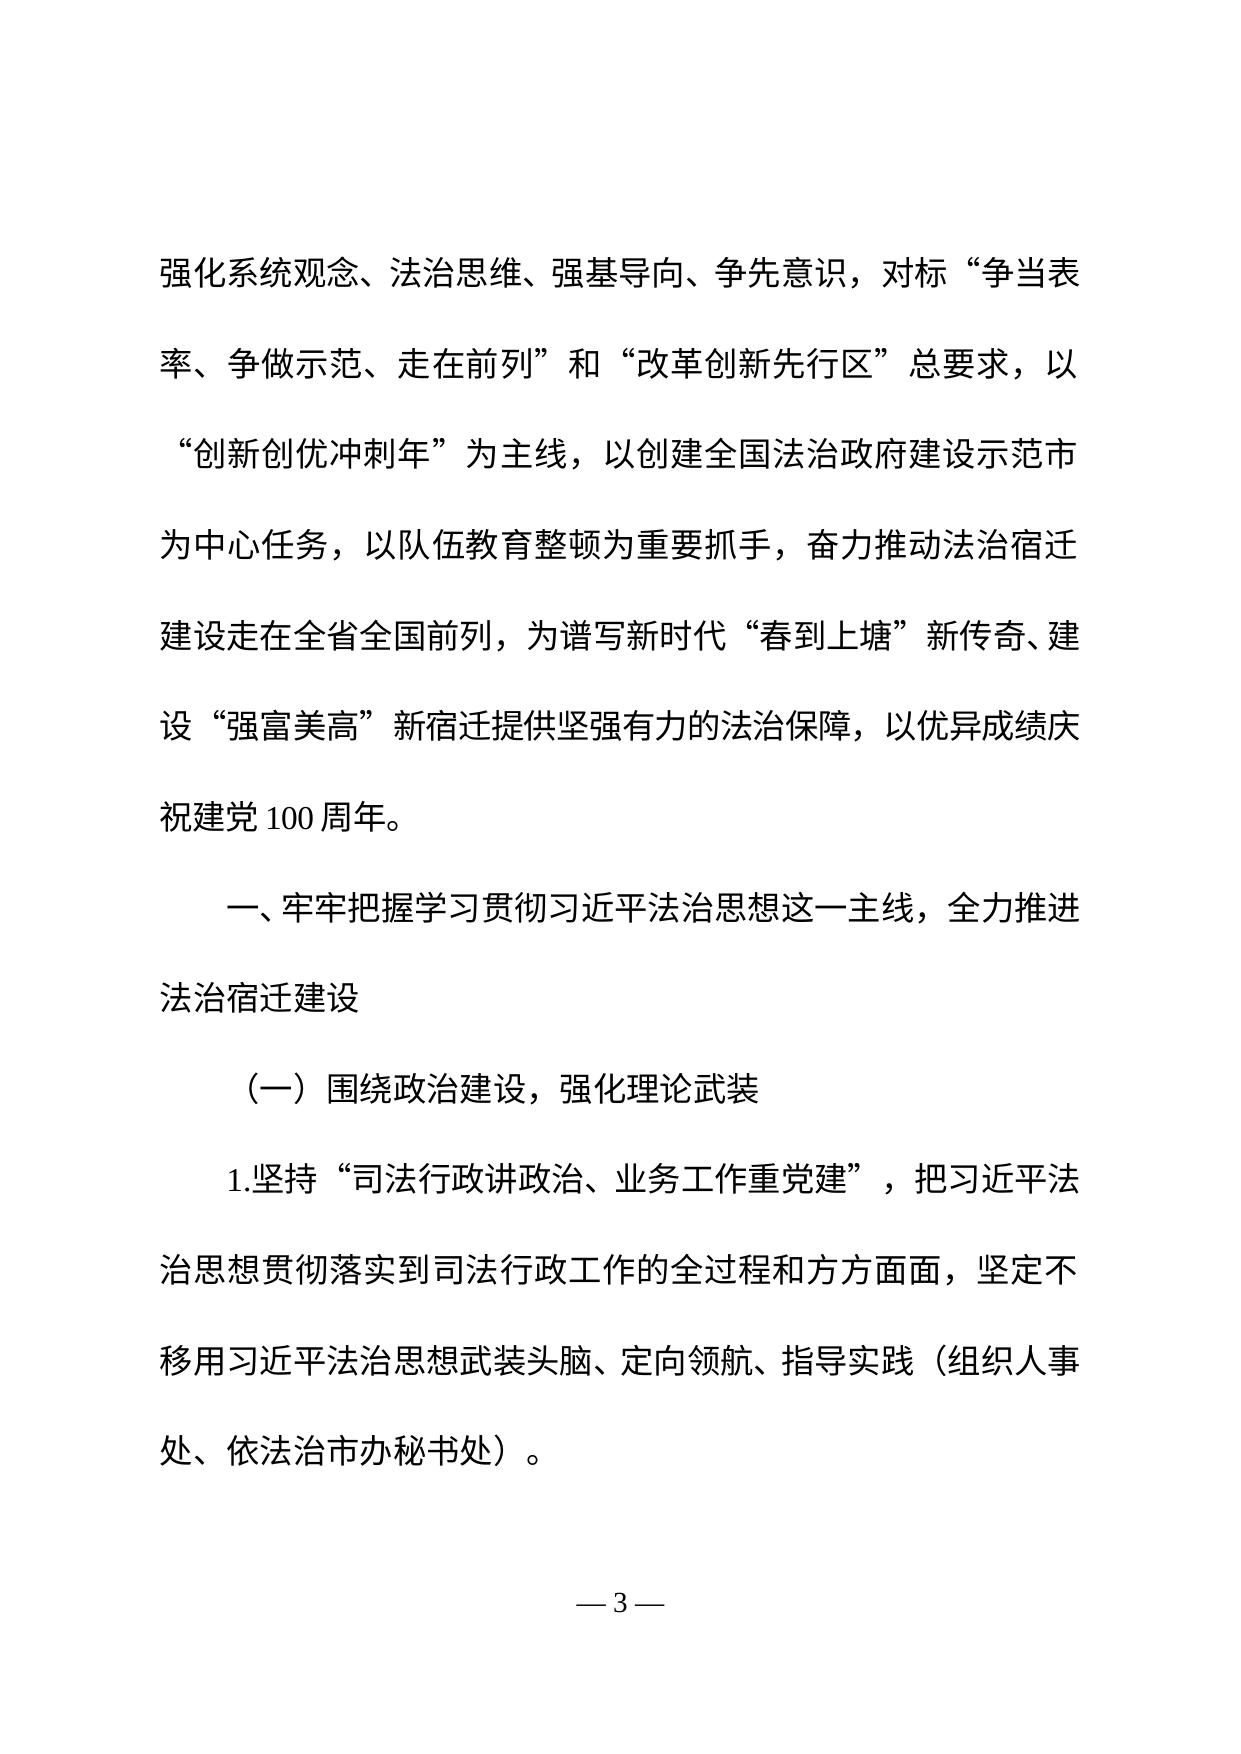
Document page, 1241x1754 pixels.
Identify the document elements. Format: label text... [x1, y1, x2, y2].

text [159, 1223, 1081, 1494]
text 一、牢牢把握学习贯彻习近平法治思想这一主线，全力推进法治宿迁建设 [159, 951, 1081, 1132]
text （一）围绕政治建设，强化理论武装 [159, 1132, 1081, 1223]
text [159, 226, 1081, 951]
